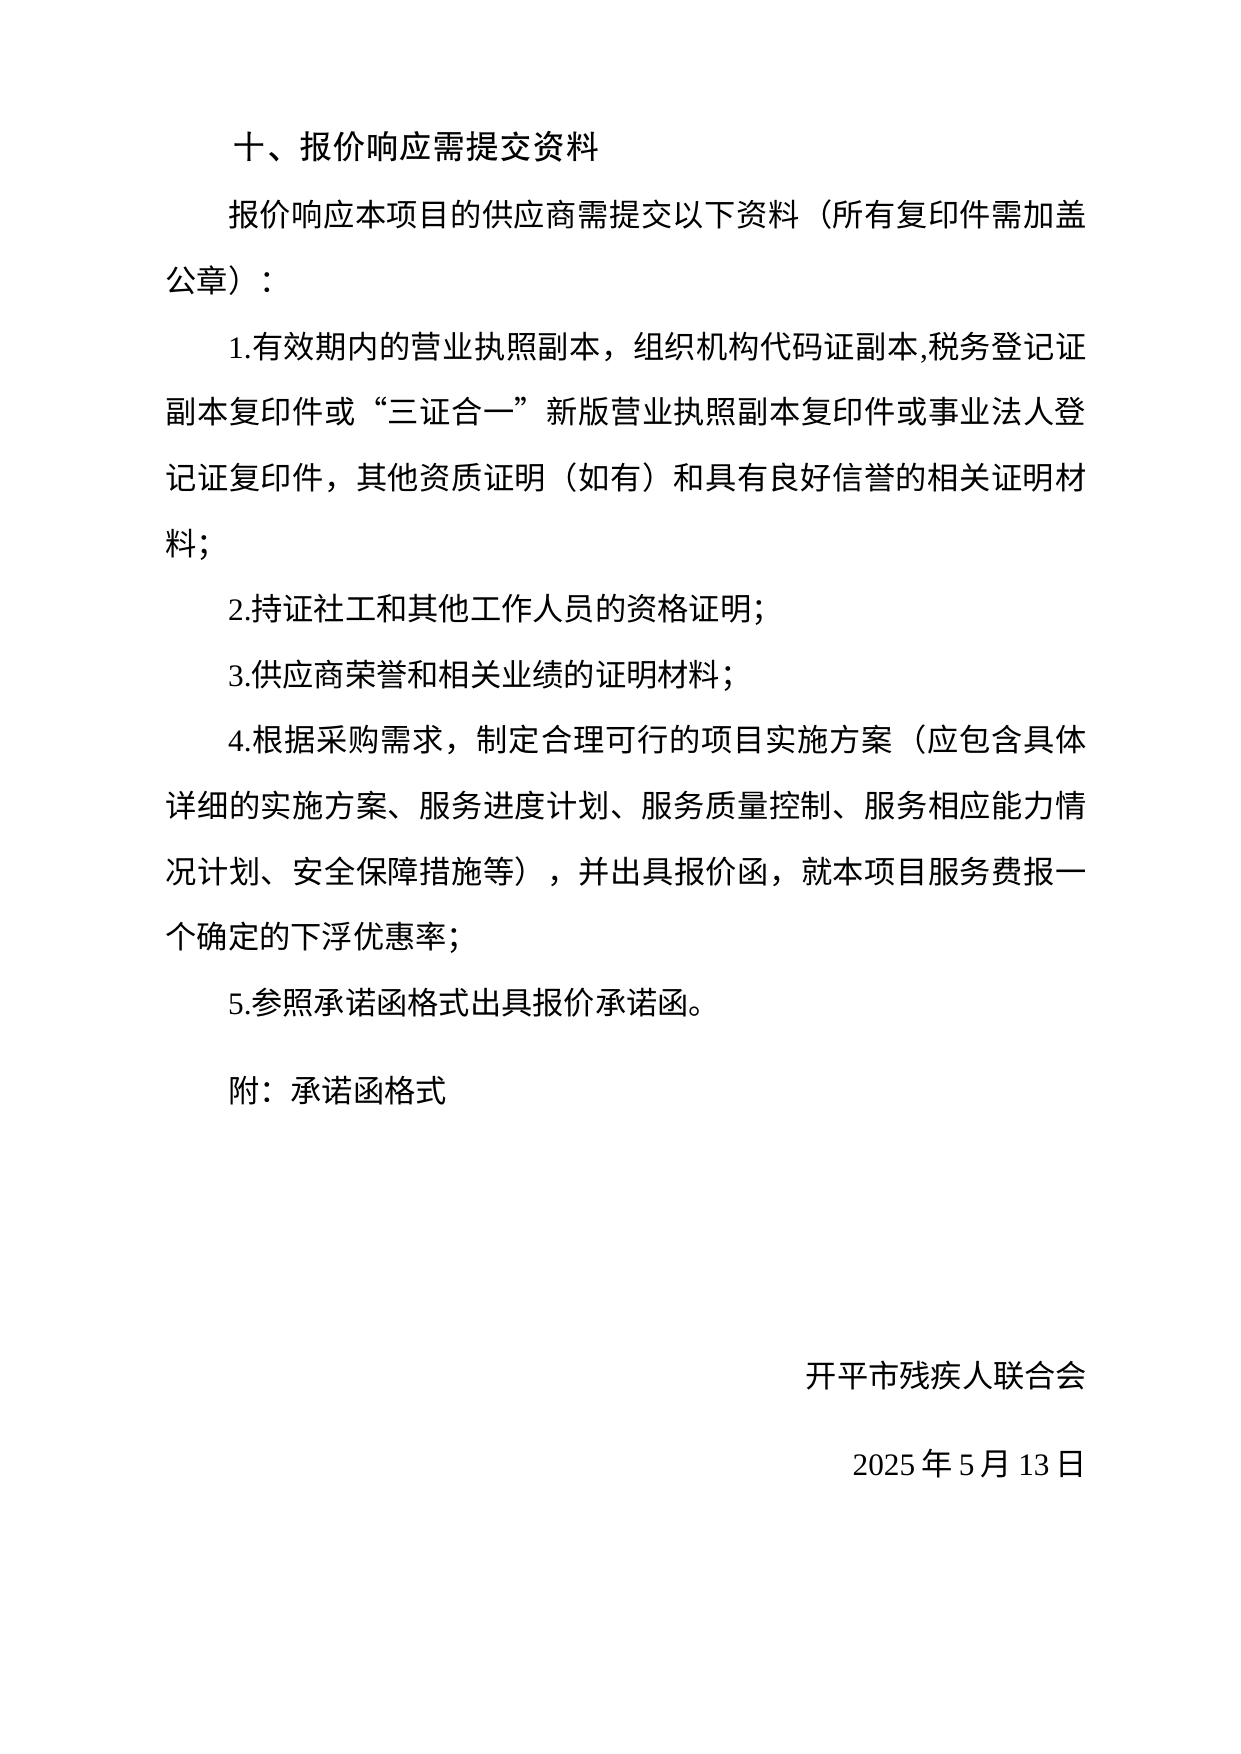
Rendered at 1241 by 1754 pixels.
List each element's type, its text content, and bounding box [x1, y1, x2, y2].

text 开平市残疾人联合会 [165, 1341, 1087, 1407]
text 十、报价响应需提交资料 [165, 115, 1087, 180]
text 4.根据采购需求，制定合理可行的项目实施方案（应包含具体详细的实施方案、服务进度计划、服务质量控制、服务相应能力情况计划、安全保障措施等），并出具报价函，就本项目服务费报一个确定的下浮优惠率； [165, 705, 1087, 968]
text 报价响应本项目的供应商需提交以下资料（所有复印件需加盖公章）： [165, 180, 1087, 312]
text 3.供应商荣誉和相关业绩的证明材料； [165, 640, 1087, 705]
text 2025年5月13日 [165, 1429, 1087, 1495]
text 2.持证社工和其他工作人员的资格证明； [165, 574, 1087, 640]
text 1.有效期内的营业执照副本，组织机构代码证副本,税务登记证副本复印件或“三证合一”新版营业执照副本复印件或事业法人登记证复印件，其他资质证明（如有）和具有良好信誉的相关证明材料； [165, 312, 1087, 574]
text 附：承诺函格式 [165, 1056, 1087, 1122]
text 5.参照承诺函格式出具报价承诺函。 [165, 968, 1087, 1033]
